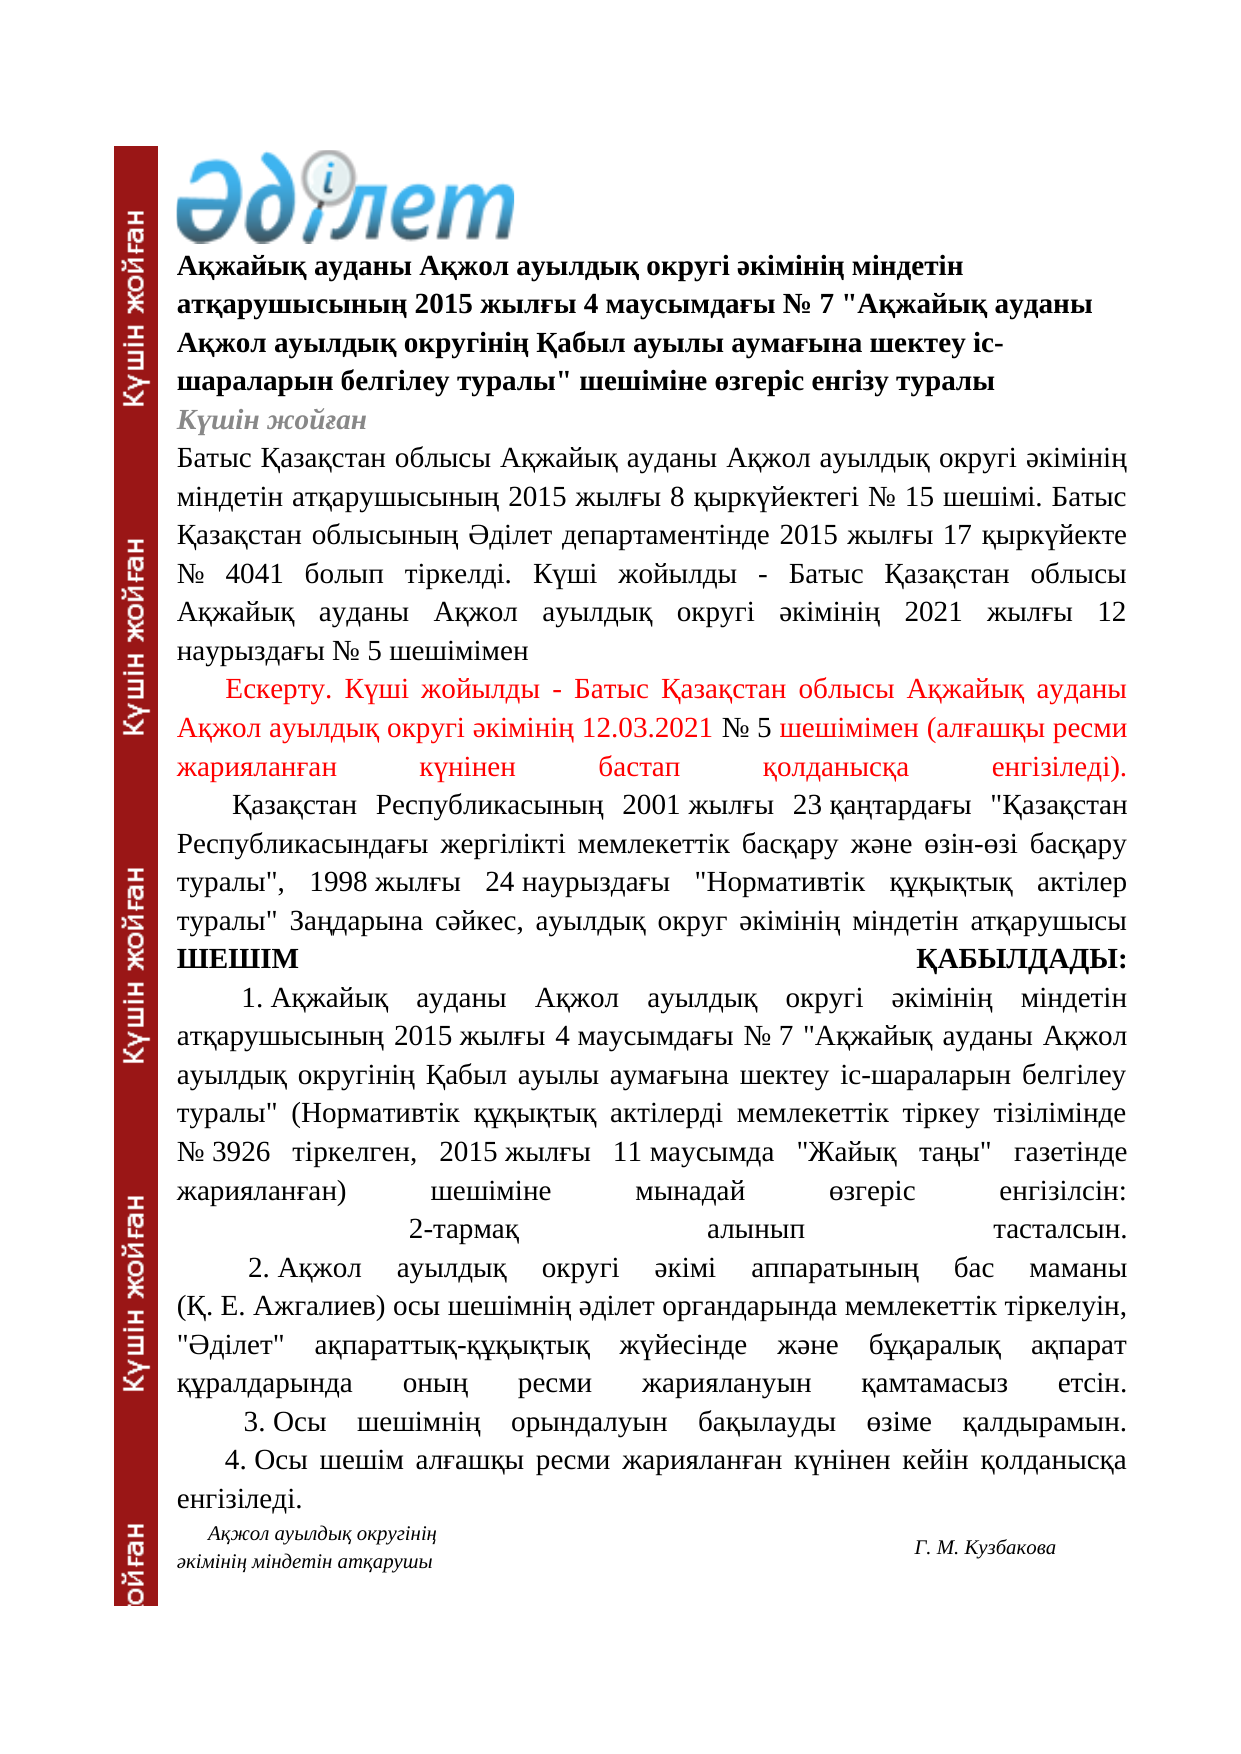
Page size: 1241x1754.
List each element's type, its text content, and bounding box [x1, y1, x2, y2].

picture [114, 397, 158, 402]
table_header Ақжол ауылдық округінің әкімінің міндетін атқарушы [101, 1520, 913, 1578]
text Ақжайық ауданы Ақжол ауылдық округі әкімінің міндетін атқарушысының 2015 жылғы 4 маусымдағы № 7 "Ақжайық ауданы Ақжол ауылдық округінің Қабыл ауылы аумағына шектеу іс-шараларын белгілеу туралы" шешіміне өзгеріс енгізу туралы [112, 248, 1128, 397]
text Ескерту. Күші жойылды - Батыс Қазақстан облысы Ақжайық ауданы Ақжол ауылдық округі әкімінің 12.03.2021 № 5 шешімімен (алғашқы ресми жарияланған күнінен бастап қолданысқа енгізіледі). Қазақстан Республикасының 2001 жылғы 23 қаңтардағы "Қазақстан Республикасындағы жергілікті мемлекеттік басқару және өзін-өзі басқару туралы", 1998 жылғы 24 наурыздағы "Нормативтік құқықтық актілер туралы" Заңдарына сәйкес, ауылдық округ әкімінің міндетін атқарушысы ШЕШІМ ҚАБЫЛДАДЫ: 1. Ақжайық ауданы Ақжол ауылдық округі әкімінің міндетін атқарушысының 2015 жылғы 4 маусымдағы № 7 "Ақжайық ауданы Ақжол ауылдық округінің Қабыл ауылы аумағына шектеу іс-шараларын белгілеу туралы" (Нормативтік құқықтық актілерді мемлекеттік тіркеу тізілімінде № 3926 тіркелген, 2015 жылғы 11 маусымда "Жайық таңы" газетінде жарияланған) шешіміне мынадай өзгеріс енгізілсін: 2-тармақ алынып тасталсын. 2. Ақжол ауылдық округі әкімі аппаратының бас маманы (Қ. Е. Ажгалиев) осы шешімнің әділет органдарында мемлекеттік тіркелуін, "Әділет" ақпараттық-құқықтық жүйесінде және бұқаралық ақпарат құралдарында оның ресми жариялануын қамтамасыз етсін. 3. Осы шешімнің орындалуын бақылауды өзіме қалдырамын. 4. Осы шешім алғашқы ресми жарияланған күнінен кейін қолданысқа енгізіледі. [112, 672, 1128, 1514]
picture [176, 150, 515, 244]
picture [114, 1514, 158, 1520]
text Батыс Қазақстан облысы Ақжайық ауданы Ақжол ауылдық округі әкімінің міндетін атқарушысының 2015 жылғы 8 қыркүйектегі № 15 шешімі. Батыс Қазақстан облысының Әділет департаментінде 2015 жылғы 17 қыркүйекте № 4041 болып тіркелді. Күші жойылды - Батыс Қазақстан облысы Ақжайық ауданы Ақжол ауылдық округі әкімінің 2021 жылғы 12 наурыздағы № 5 шешімімен [112, 440, 1128, 667]
text Күшін жойған [112, 402, 1128, 435]
table_header Г. М. Кузбакова [913, 1520, 1240, 1578]
picture [114, 667, 158, 672]
picture [114, 146, 158, 248]
picture [114, 1578, 158, 1606]
picture [114, 435, 158, 440]
